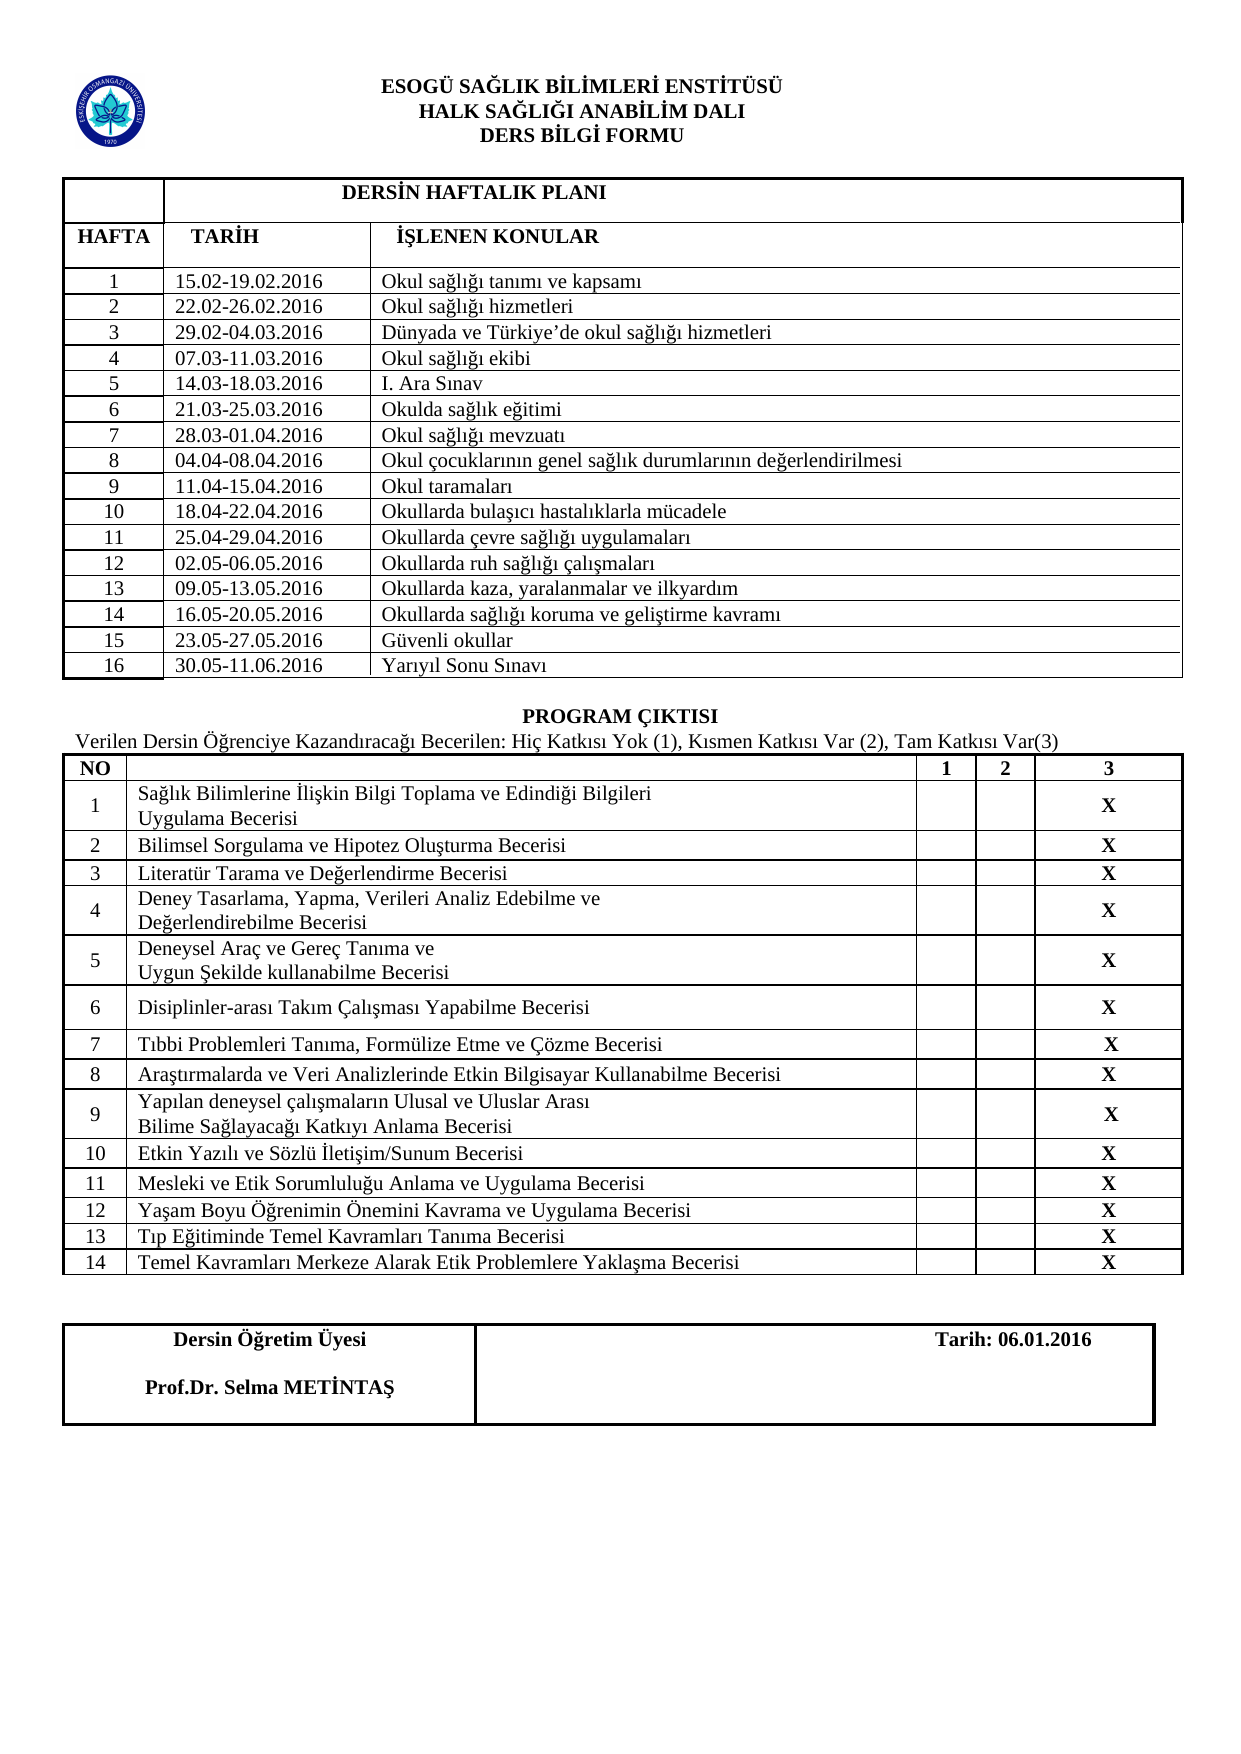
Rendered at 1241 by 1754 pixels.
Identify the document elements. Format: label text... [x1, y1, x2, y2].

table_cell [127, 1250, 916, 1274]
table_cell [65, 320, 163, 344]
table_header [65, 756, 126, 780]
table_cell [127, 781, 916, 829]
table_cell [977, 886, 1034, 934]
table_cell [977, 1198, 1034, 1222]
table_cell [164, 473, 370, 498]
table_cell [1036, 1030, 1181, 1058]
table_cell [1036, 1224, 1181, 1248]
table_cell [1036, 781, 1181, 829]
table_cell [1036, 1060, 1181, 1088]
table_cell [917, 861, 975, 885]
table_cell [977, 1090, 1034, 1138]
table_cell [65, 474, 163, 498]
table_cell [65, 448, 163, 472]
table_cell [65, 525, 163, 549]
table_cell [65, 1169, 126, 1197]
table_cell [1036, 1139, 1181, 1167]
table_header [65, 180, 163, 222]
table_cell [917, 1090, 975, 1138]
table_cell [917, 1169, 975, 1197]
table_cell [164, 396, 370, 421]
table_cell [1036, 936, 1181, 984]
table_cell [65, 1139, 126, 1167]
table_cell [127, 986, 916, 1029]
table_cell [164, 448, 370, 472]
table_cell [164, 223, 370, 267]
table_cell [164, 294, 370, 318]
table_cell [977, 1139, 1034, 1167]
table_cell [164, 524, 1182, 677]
text Verilen Dersin Öğrenciye Kazandıracağı Becerilen: Hiç Katkısı Yok (1), Kısmen Katkısı Var (2), Tam Katkısı Var(3) [75, 728, 1165, 753]
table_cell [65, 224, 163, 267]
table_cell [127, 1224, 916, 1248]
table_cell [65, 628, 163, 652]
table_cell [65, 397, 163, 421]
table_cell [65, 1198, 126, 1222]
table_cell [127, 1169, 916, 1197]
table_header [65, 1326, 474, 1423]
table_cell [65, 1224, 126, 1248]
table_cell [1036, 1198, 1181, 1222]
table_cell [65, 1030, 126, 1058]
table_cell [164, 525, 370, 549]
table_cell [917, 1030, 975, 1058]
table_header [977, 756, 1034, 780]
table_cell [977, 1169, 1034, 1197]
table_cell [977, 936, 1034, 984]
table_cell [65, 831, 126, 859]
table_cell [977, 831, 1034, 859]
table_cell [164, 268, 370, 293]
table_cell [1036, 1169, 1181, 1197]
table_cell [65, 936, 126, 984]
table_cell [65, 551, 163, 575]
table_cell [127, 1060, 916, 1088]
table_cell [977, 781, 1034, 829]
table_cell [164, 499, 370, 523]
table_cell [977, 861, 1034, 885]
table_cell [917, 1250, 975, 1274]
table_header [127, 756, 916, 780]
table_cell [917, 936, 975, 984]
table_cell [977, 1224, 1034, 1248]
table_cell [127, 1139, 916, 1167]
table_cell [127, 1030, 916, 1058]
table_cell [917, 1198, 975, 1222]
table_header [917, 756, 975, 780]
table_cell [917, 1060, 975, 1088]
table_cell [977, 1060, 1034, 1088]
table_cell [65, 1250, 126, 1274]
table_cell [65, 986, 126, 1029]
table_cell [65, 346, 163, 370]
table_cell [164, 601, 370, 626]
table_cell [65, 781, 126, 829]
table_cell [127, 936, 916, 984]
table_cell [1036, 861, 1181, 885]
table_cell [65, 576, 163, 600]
text PROGRAM ÇIKTISI [75, 704, 1165, 728]
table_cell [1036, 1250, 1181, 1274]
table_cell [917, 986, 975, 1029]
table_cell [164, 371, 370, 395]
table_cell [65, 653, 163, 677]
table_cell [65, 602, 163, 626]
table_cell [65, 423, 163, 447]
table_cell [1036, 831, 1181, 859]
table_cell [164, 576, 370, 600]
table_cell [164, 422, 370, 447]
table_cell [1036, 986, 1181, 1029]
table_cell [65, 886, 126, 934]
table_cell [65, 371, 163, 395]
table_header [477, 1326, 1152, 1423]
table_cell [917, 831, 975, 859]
picture [75, 73, 146, 149]
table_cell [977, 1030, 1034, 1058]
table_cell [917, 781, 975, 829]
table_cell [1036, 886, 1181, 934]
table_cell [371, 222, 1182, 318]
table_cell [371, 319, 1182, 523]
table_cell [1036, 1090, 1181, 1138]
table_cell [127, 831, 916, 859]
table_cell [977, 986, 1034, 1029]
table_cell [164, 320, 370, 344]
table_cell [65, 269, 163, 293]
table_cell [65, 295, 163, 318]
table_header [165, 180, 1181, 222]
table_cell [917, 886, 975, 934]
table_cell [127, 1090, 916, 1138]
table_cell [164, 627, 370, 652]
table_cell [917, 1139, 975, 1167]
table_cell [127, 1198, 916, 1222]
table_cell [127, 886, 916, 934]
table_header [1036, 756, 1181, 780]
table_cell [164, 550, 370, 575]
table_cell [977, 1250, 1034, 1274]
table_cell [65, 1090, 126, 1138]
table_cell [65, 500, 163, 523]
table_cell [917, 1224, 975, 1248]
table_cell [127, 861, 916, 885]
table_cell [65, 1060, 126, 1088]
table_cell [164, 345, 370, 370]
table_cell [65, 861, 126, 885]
